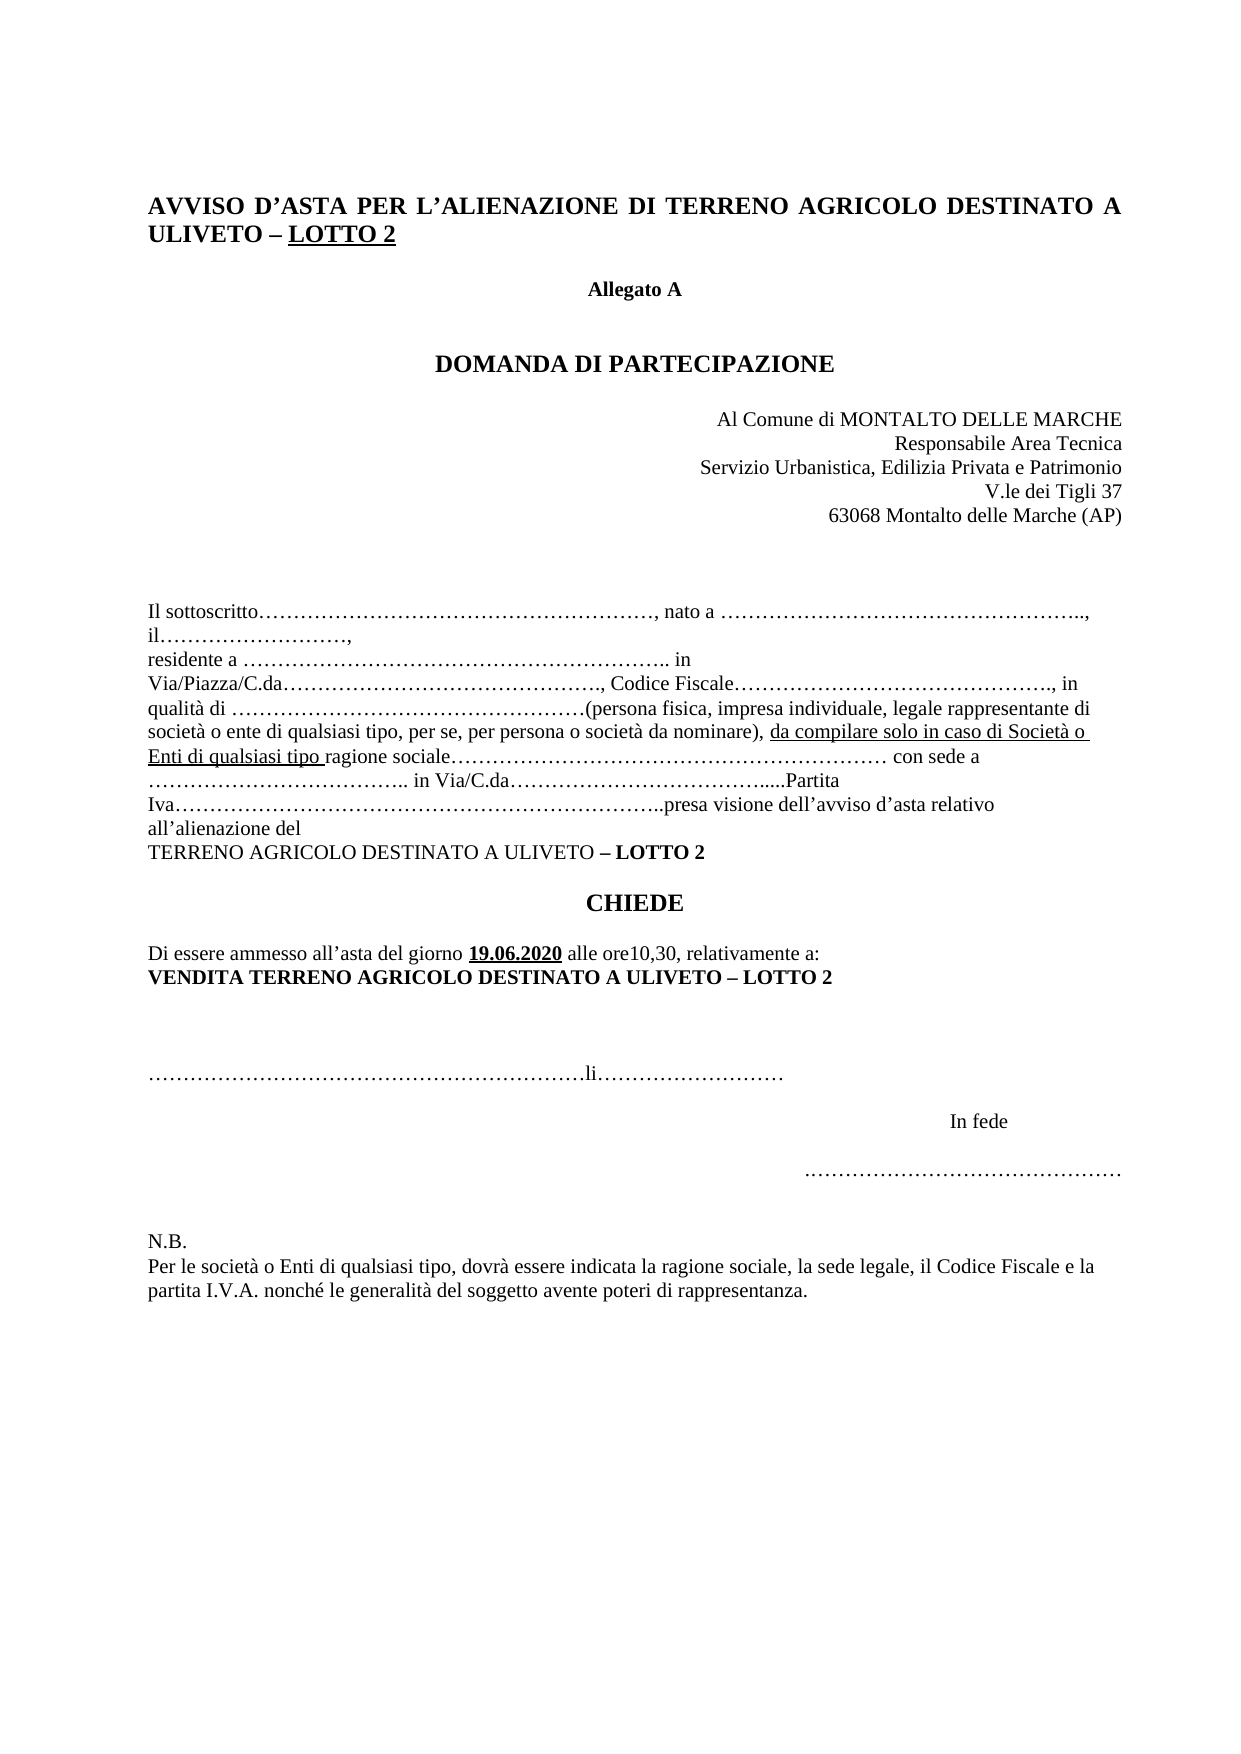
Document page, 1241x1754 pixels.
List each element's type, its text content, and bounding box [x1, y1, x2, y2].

list Al Comune di MONTALTO DELLE MARCHE [148, 407, 1122, 431]
list Servizio Urbanistica, Edilizia Privata e Patrimonio [148, 455, 1122, 479]
list residente a …………………………………………………….. in Via/Piazza/C.da………………………………………., Codice Fiscale………………………………………., in qualità di ……………………………………………(persona fisica, impresa individuale, legale rappresentante di società o ente di qualsiasi tipo, per se, per persona o società da nominare), da compilare solo in caso di Società o Enti di qualsiasi tipo ragione sociale……………………………………………………… con sede a ……………………………….. in Via/C.da……………………………….....Partita Iva……………………………………………………………..presa visione dell’avviso d’asta relativo all’alienazione del [148, 647, 1122, 840]
list CHIEDE [148, 888, 1122, 917]
list AVVISO D’ASTA PER L’ALIENAZIONE DI TERRENO AGRICOLO DESTINATO A ULIVETO – LOTTO 2 [148, 191, 1122, 248]
list V.le dei Tigli 37 [148, 479, 1122, 503]
list Il sottoscritto…………………………………………………, nato a …………………………………………….., il………………………, [148, 599, 1122, 647]
list Allegato A [148, 277, 1122, 301]
list VENDITA TERRENO AGRICOLO DESTINATO A ULIVETO – LOTTO 2 [148, 965, 1122, 989]
list Responsabile Area Tecnica [148, 431, 1122, 455]
list .……………………………………… [148, 1157, 1122, 1181]
list N.B. [148, 1229, 1122, 1253]
list DOMANDA DI PARTECIPAZIONE [148, 349, 1122, 378]
list ………………………………………………………li……………………… [148, 1061, 1122, 1085]
list Per le società o Enti di qualsiasi tipo, dovrà essere indicata la ragione sociale, la sede legale, il Codice Fiscale e la partita I.V.A. nonché le generalità del soggetto avente poteri di rappresentanza. [148, 1253, 1122, 1302]
list 63068 Montalto delle Marche (AP) [148, 503, 1122, 527]
list In fede [148, 1109, 1122, 1133]
list Di essere ammesso all’asta del giorno 19.06.2020 alle ore10,30, relativamente a: [148, 941, 1122, 965]
list TERRENO AGRICOLO DESTINATO A ULIVETO – LOTTO 2 [148, 840, 1122, 864]
